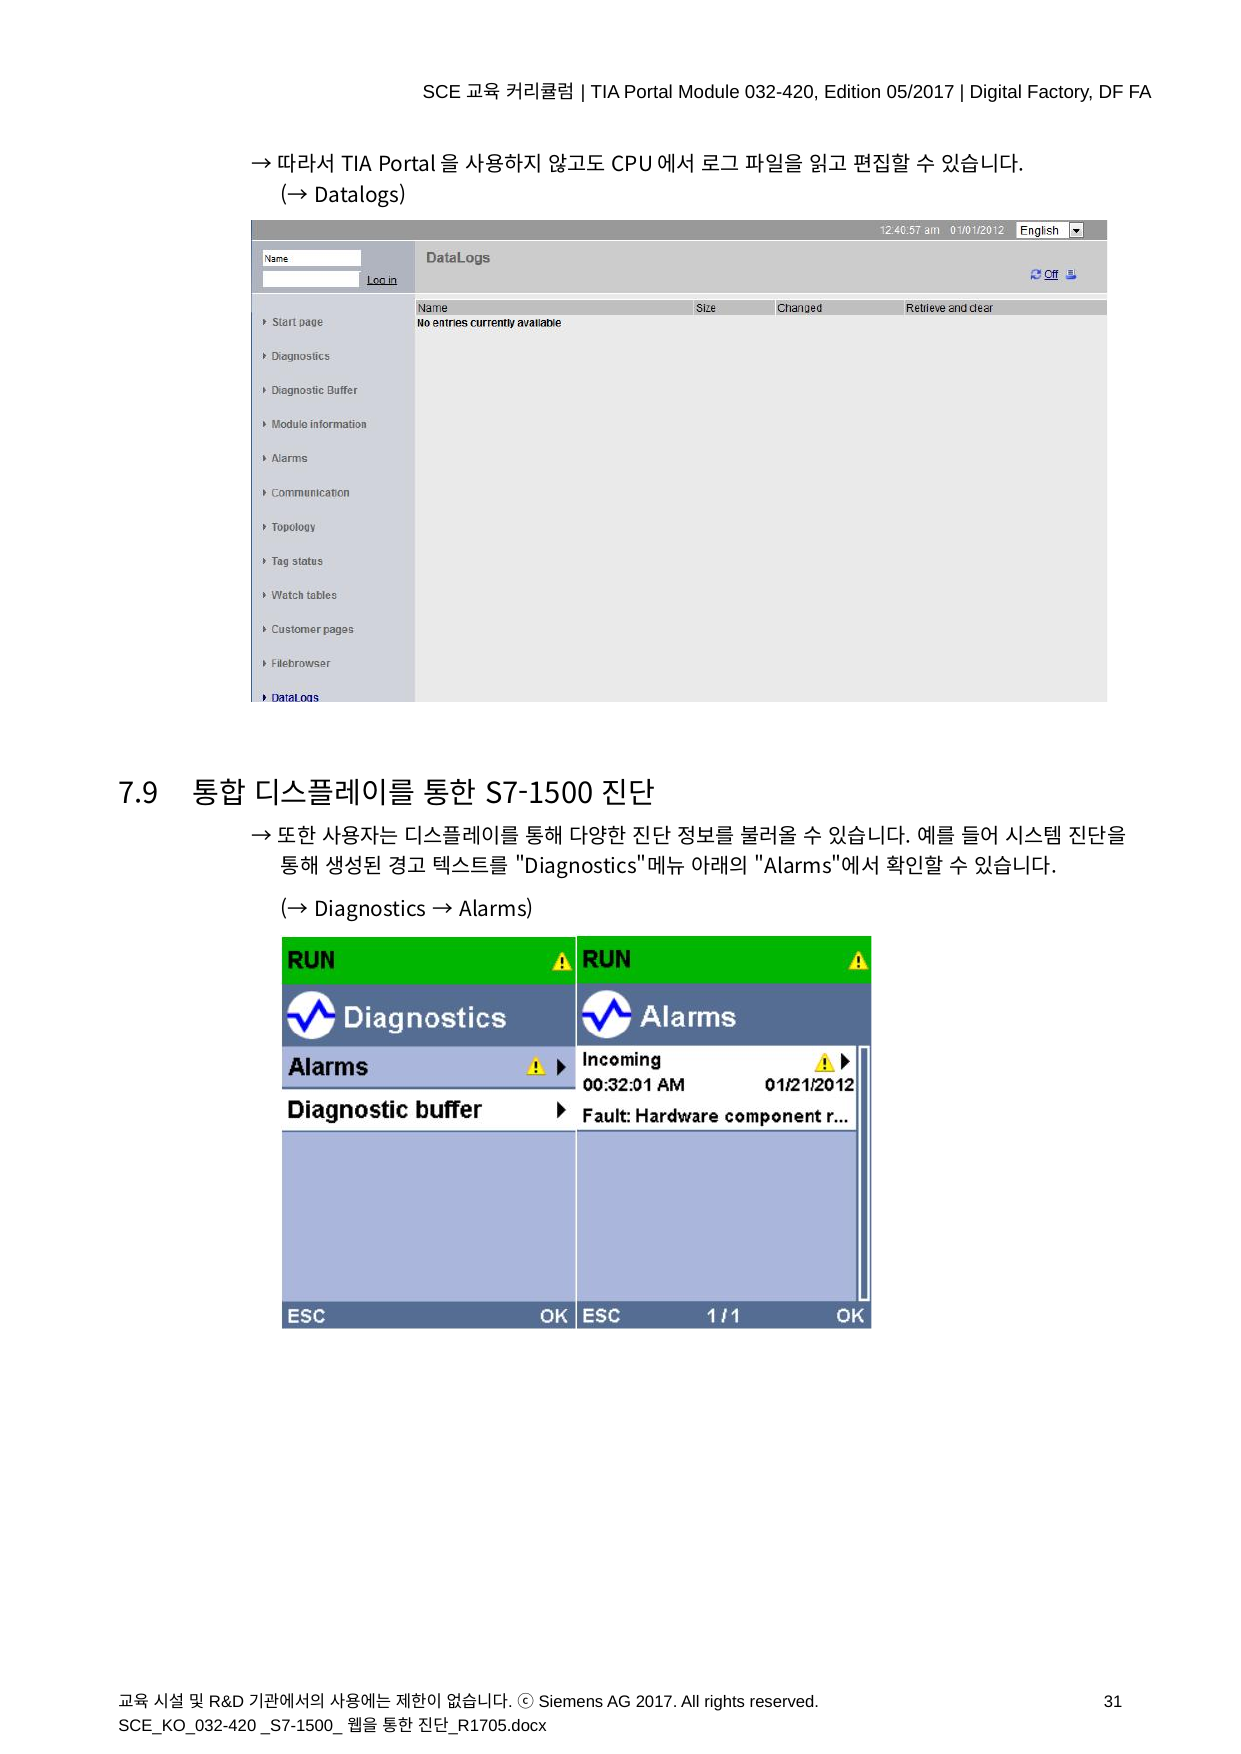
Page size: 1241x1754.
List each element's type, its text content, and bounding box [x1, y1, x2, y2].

picture [280, 934, 872, 1329]
text → 또한 사용자는 디스플레이를 통해 다양한 진단 정보를 불러올 수 있습니다. 예를 들어 시스템 진단을 통해 생성된 경고 텍스트를 "Diagnostics"메뉴 아래의 "Alarms"에서 확인할 수 있습니다. [251, 819, 1152, 879]
text → 따라서 TIA Portal을 사용하지 않고도 CPU에서 로그 파일을 읽고 편집할 수 있습니다. (→ Datalogs) [251, 148, 1152, 208]
picture [251, 220, 1108, 702]
subtitle 7.9 통합 디스플레이를 통한 S7-1500 진단 [118, 769, 1152, 812]
text (→ Diagnostics → Alarms) [251, 892, 1152, 922]
